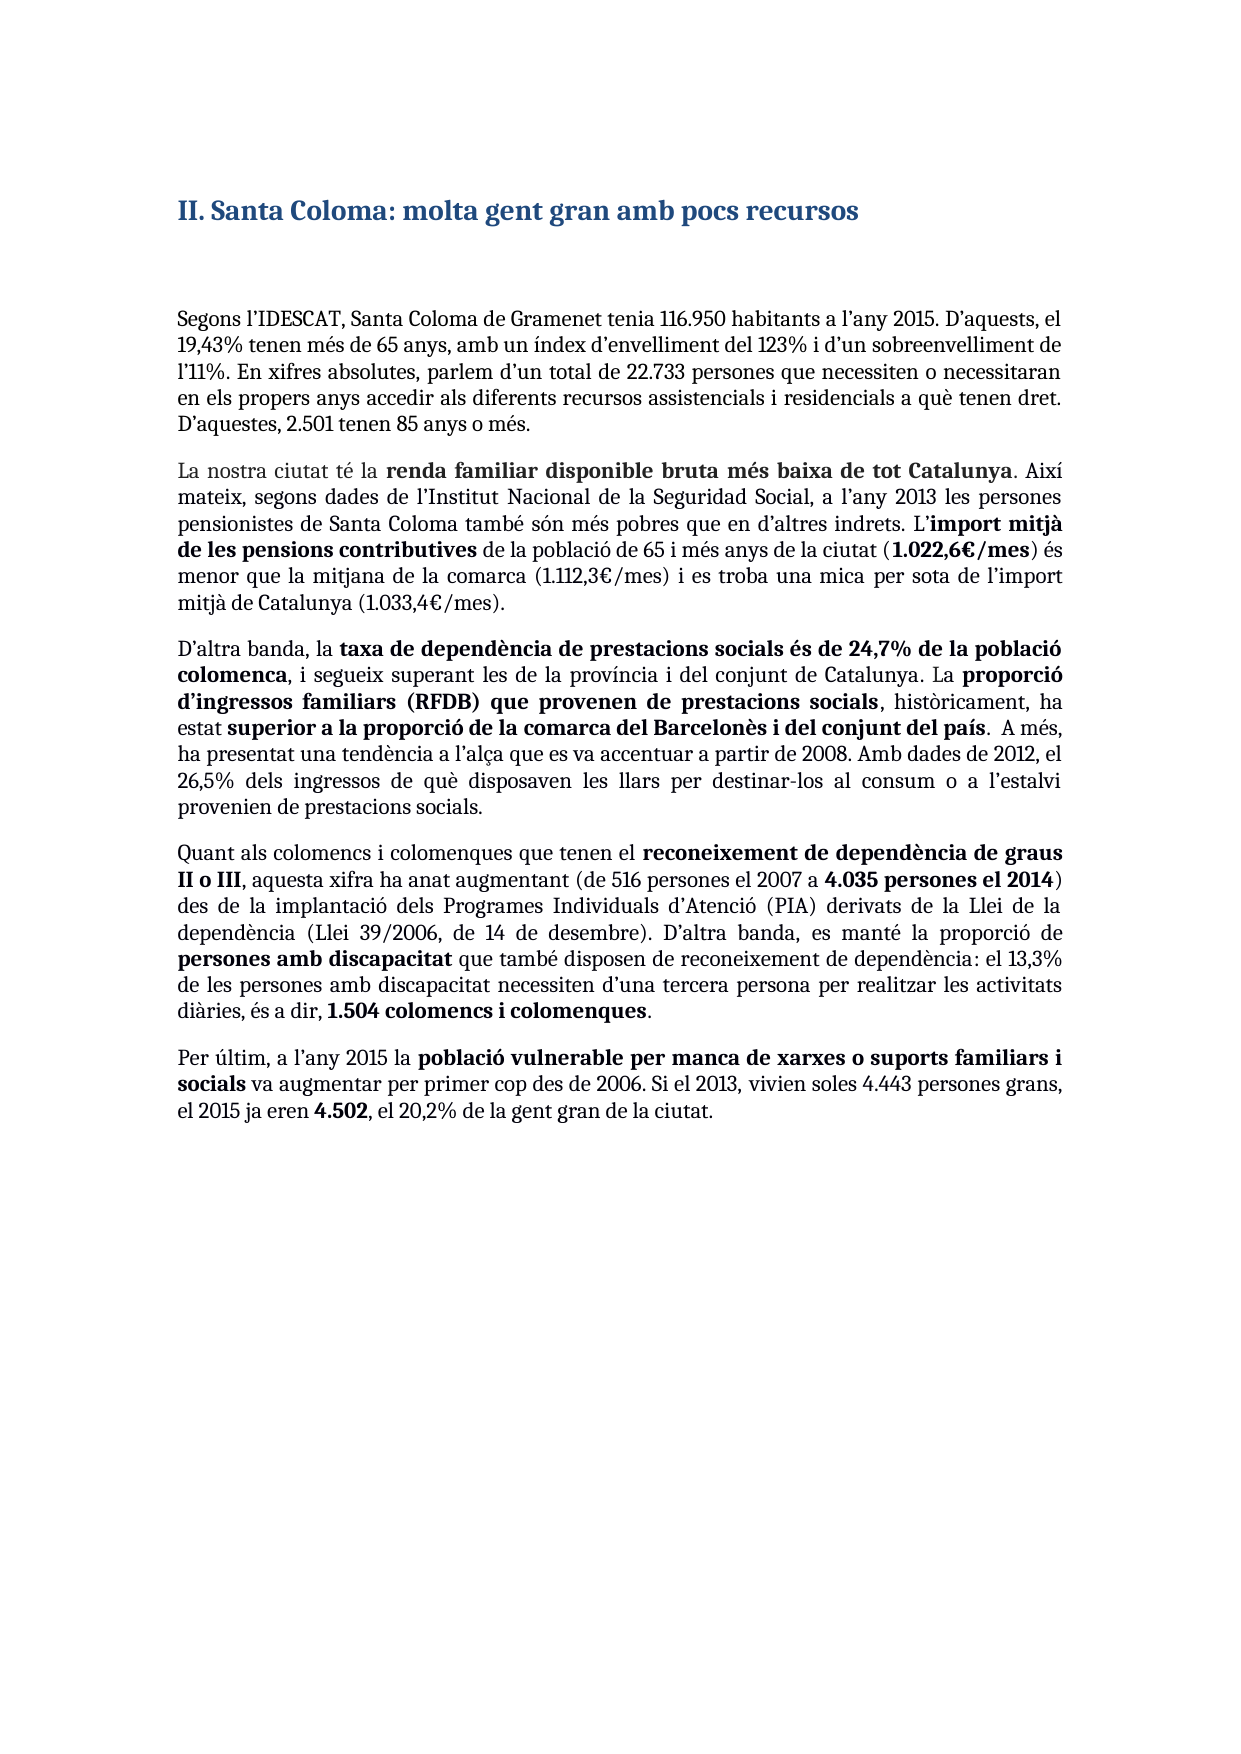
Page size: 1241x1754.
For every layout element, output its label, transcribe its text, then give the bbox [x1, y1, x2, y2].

text Per últim, a l’any 2015 la població vulnerable per manca de xarxes o suports familiars i socials va augmentar per primer cop des de 2006. Si el 2013, vivien soles 4.443 persones grans, el 2015 ja eren 4.502, el 20,2% de la gent gran de la ciutat. [177, 1045, 1063, 1124]
text Segons l’IDESCAT, Santa Coloma de Gramenet tenia 116.950 habitants a l’any 2015. D’aquests, el 19,43% tenen més de 65 anys, amb un índex d’envelliment del 123% i d’un sobreenvelliment de l’11%. En xifres absolutes, parlem d’un total de 22.733 persones que necessiten o necessitaran en els propers anys accedir als diferents recursos assistencials i residencials a què tenen dret. D’aquestes, 2.501 tenen 85 anys o més. [177, 306, 1063, 438]
text Quant als colomencs i colomenques que tenen el reconeixement de dependència de graus II o III, aquesta xifra ha anat augmentant (de 516 persones el 2007 a 4.035 persones el 2014) des de la implantació dels Programes Individuals d’Atenció (PIA) derivats de la Llei de la dependència (Llei 39/2006, de 14 de desembre). D’altra banda, es manté la proporció de persones amb discapacitat que també disposen de reconeixement de dependència: el 13,3% de les persones amb discapacitat necessiten d’una tercera persona per realitzar les activitats diàries, és a dir, 1.504 colomencs i colomenques. [177, 840, 1063, 1025]
text La nostra ciutat té la renda familiar disponible bruta més baixa de tot Catalunya. Així mateix, segons dades de l’Institut Nacional de la Seguridad Social, a l’any 2013 les persones pensionistes de Santa Coloma també són més pobres que en d’altres indrets. L’import mitjà de les pensions contributives de la població de 65 i més anys de la ciutat (1.022,6€/mes) és menor que la mitjana de la comarca (1.112,3€/mes) i es troba una mica per sota de l’import mitjà de Catalunya (1.033,4€/mes). [177, 458, 1063, 616]
text II. Santa Coloma: molta gent gran amb pocs recursos [177, 194, 1063, 227]
text D’altra banda, la taxa de dependència de prestacions socials és de 24,7% de la població colomenca, i segueix superant les de la província i del conjunt de Catalunya. La proporció d’ingressos familiars (RFDB) que provenen de prestacions socials, històricament, ha estat superior a la proporció de la comarca del Barcelonès i del conjunt del país. A més, ha presentat una tendència a l’alça que es va accentuar a partir de 2008. Amb dades de 2012, el 26,5% dels ingressos de què disposaven les llars per destinar-los al consum o a l’estalvi provenien de prestacions socials. [177, 636, 1063, 820]
